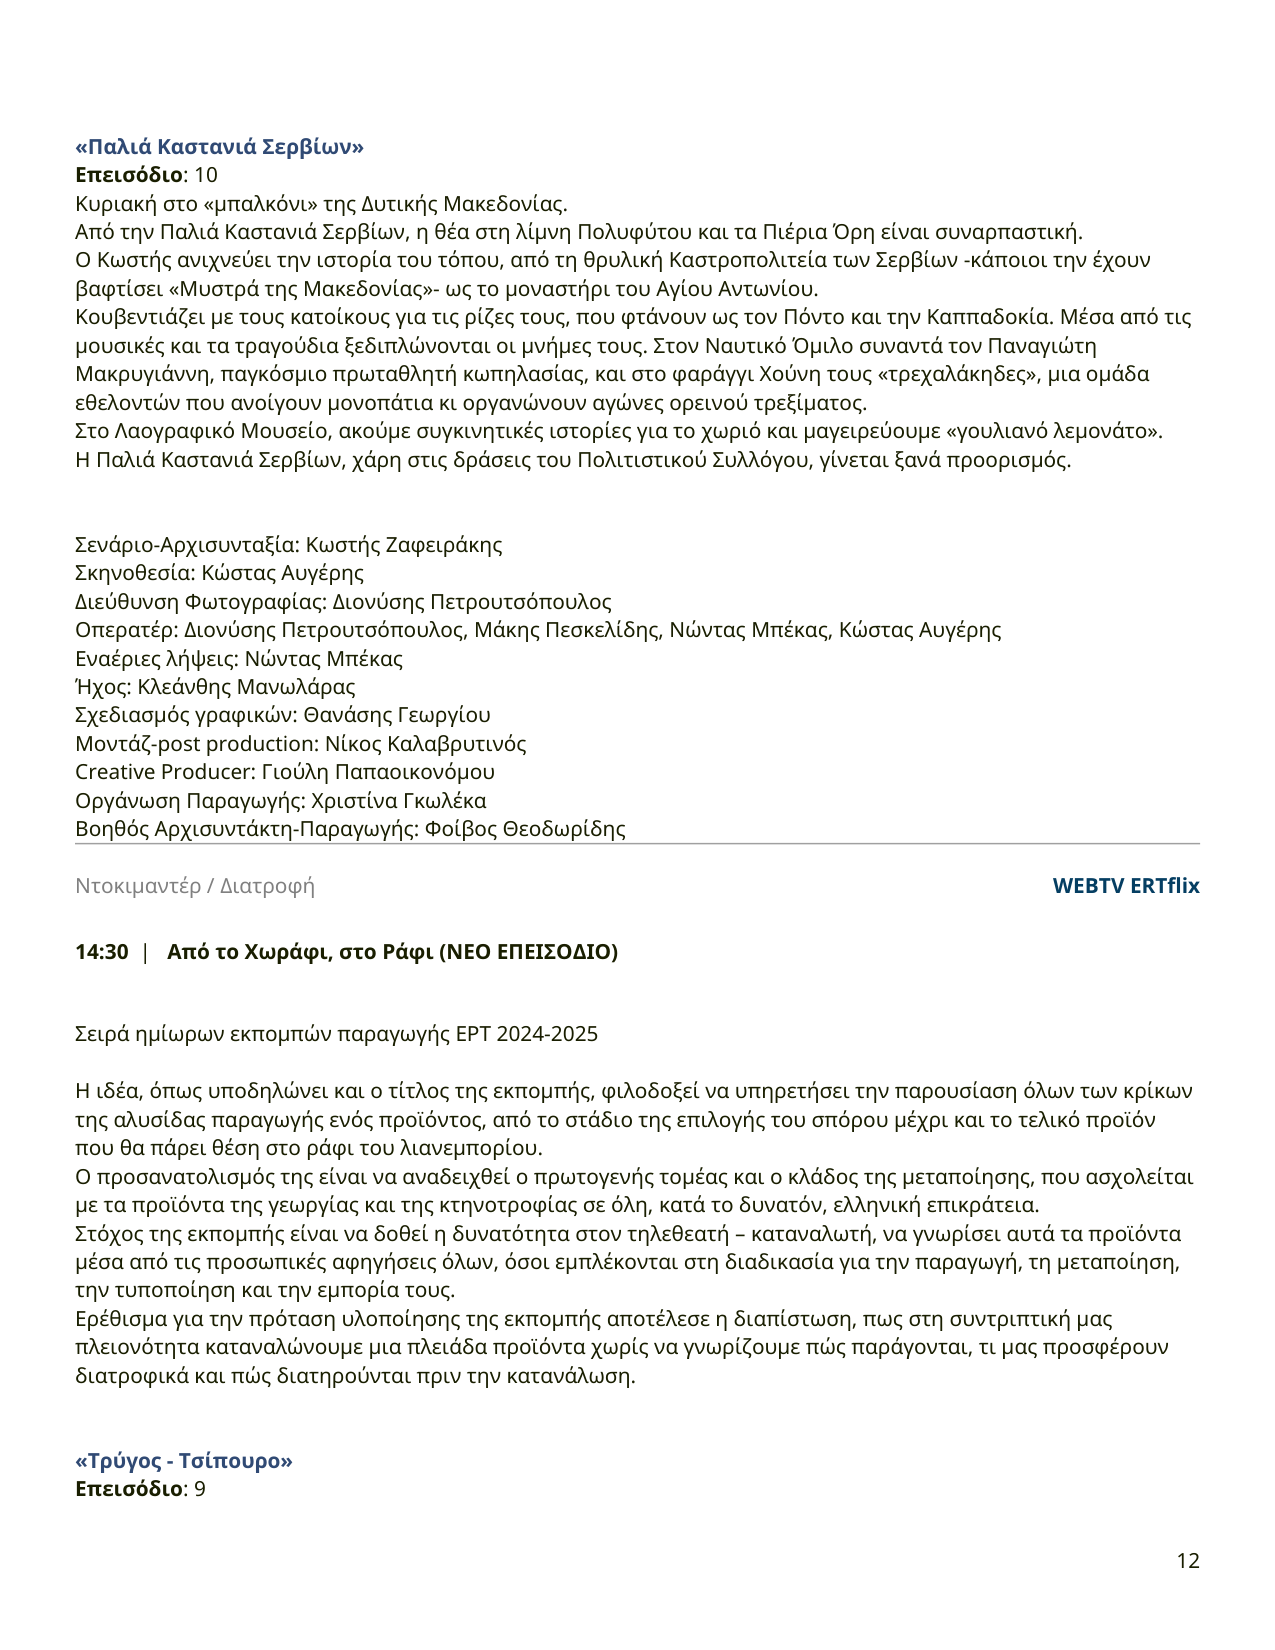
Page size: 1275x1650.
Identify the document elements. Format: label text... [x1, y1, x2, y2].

table_header Ντοκιμαντέρ / Διατροφή [75, 872, 637, 900]
text «Τρύγος - Τσίπουρο» Eπεισόδιο: 9 [75, 1389, 1200, 1503]
table_header WEBTV ERTflix [638, 872, 1200, 900]
text Σειρά ημίωρων εκπομπών παραγωγής ΕΡΤ 2024-2025 Η ιδέα, όπως υποδηλώνει και ο τίτλος της εκπομπής, φιλοδοξεί να υπηρετήσει την παρουσίαση όλων των κρίκων της αλυσίδας παραγωγής ενός προϊόντος, από το στάδιο της επιλογής του σπόρου μέχρι και το τελικό προϊόν που θα πάρει θέση στο ράφι του λιανεμπορίου. Ο προσανατολισμός της είναι να αναδειχθεί ο πρωτογενής τομέας και ο κλάδος της μεταποίησης, που ασχολείται με τα προϊόντα της γεωργίας και της κτηνοτροφίας σε όλη, κατά το δυνατόν, ελληνική επικράτεια. Στόχος της εκπομπής είναι να δοθεί η δυνατότητα στον τηλεθεατή – καταναλωτή, να γνωρίσει αυτά τα προϊόντα μέσα από τις προσωπικές αφηγήσεις όλων, όσοι εμπλέκονται στη διαδικασία για την παραγωγή, τη μεταποίηση, την τυποποίηση και την εμπορία τους. Ερέθισμα για την πρόταση υλοποίησης της εκπομπής αποτέλεσε η διαπίστωση, πως στη συντριπτική μας πλειονότητα καταναλώνουμε μια πλειάδα προϊόντα χωρίς να γνωρίζουμε πώς παράγονται, τι μας προσφέρουν διατροφικά και πώς διατηρούνται πριν την κατανάλωση. [75, 1019, 1200, 1389]
text «Παλιά Καστανιά Σερβίων» Eπεισόδιο: 10 [75, 75, 1200, 189]
text 14:30 | Από το Χωράφι, στο Ράφι (ΝΕΟ ΕΠΕΙΣΟΔΙΟ) [75, 900, 1200, 994]
text Σενάριο-Αρχισυνταξία: Κωστής Ζαφειράκης Σκηνοθεσία: Κώστας Αυγέρης Διεύθυνση Φωτογραφίας: Διονύσης Πετρουτσόπουλος Οπερατέρ: Διονύσης Πετρουτσόπουλος, Μάκης Πεσκελίδης, Νώντας Μπέκας, Κώστας Αυγέρης Εναέριες λήψεις: Νώντας Μπέκας Ήχος: Κλεάνθης Μανωλάρας Σχεδιασμός γραφικών: Θανάσης Γεωργίου Μοντάζ-post production: Νίκος Καλαβρυτινός Creative Producer: Γιούλη Παπαοικονόμου Οργάνωση Παραγωγής: Χριστίνα Γκωλέκα Βοηθός Αρχισυντάκτη-Παραγωγής: Φοίβος Θεοδωρίδης [75, 473, 1200, 842]
text Κυριακή στο «μπαλκόνι» της Δυτικής Μακεδονίας. Από την Παλιά Καστανιά Σερβίων, η θέα στη λίμνη Πολυφύτου και τα Πιέρια Όρη είναι συναρπαστική. Ο Κωστής ανιχνεύει την ιστορία του τόπου, από τη θρυλική Καστροπολιτεία των Σερβίων -κάποιοι την έχουν βαφτίσει «Μυστρά της Μακεδονίας»- ως το μοναστήρι του Αγίου Αντωνίου. Κουβεντιάζει με τους κατοίκους για τις ρίζες τους, που φτάνουν ως τον Πόντο και την Καππαδοκία. Μέσα από τις μουσικές και τα τραγούδια ξεδιπλώνονται οι μνήμες τους. Στον Ναυτικό Όμιλο συναντά τον Παναγιώτη Μακρυγιάννη, παγκόσμιο πρωταθλητή κωπηλασίας, και στο φαράγγι Χούνη τους «τρεχαλάκηδες», μια ομάδα εθελοντών που ανοίγουν μονοπάτια κι οργανώνουν αγώνες ορεινού τρεξίματος. Στο Λαογραφικό Μουσείο, ακούμε συγκινητικές ιστορίες για το χωριό και μαγειρεύουμε «γουλιανό λεμονάτο». Η Παλιά Καστανιά Σερβίων, χάρη στις δράσεις του Πολιτιστικού Συλλόγου, γίνεται ξανά προορισμός. [75, 189, 1200, 473]
